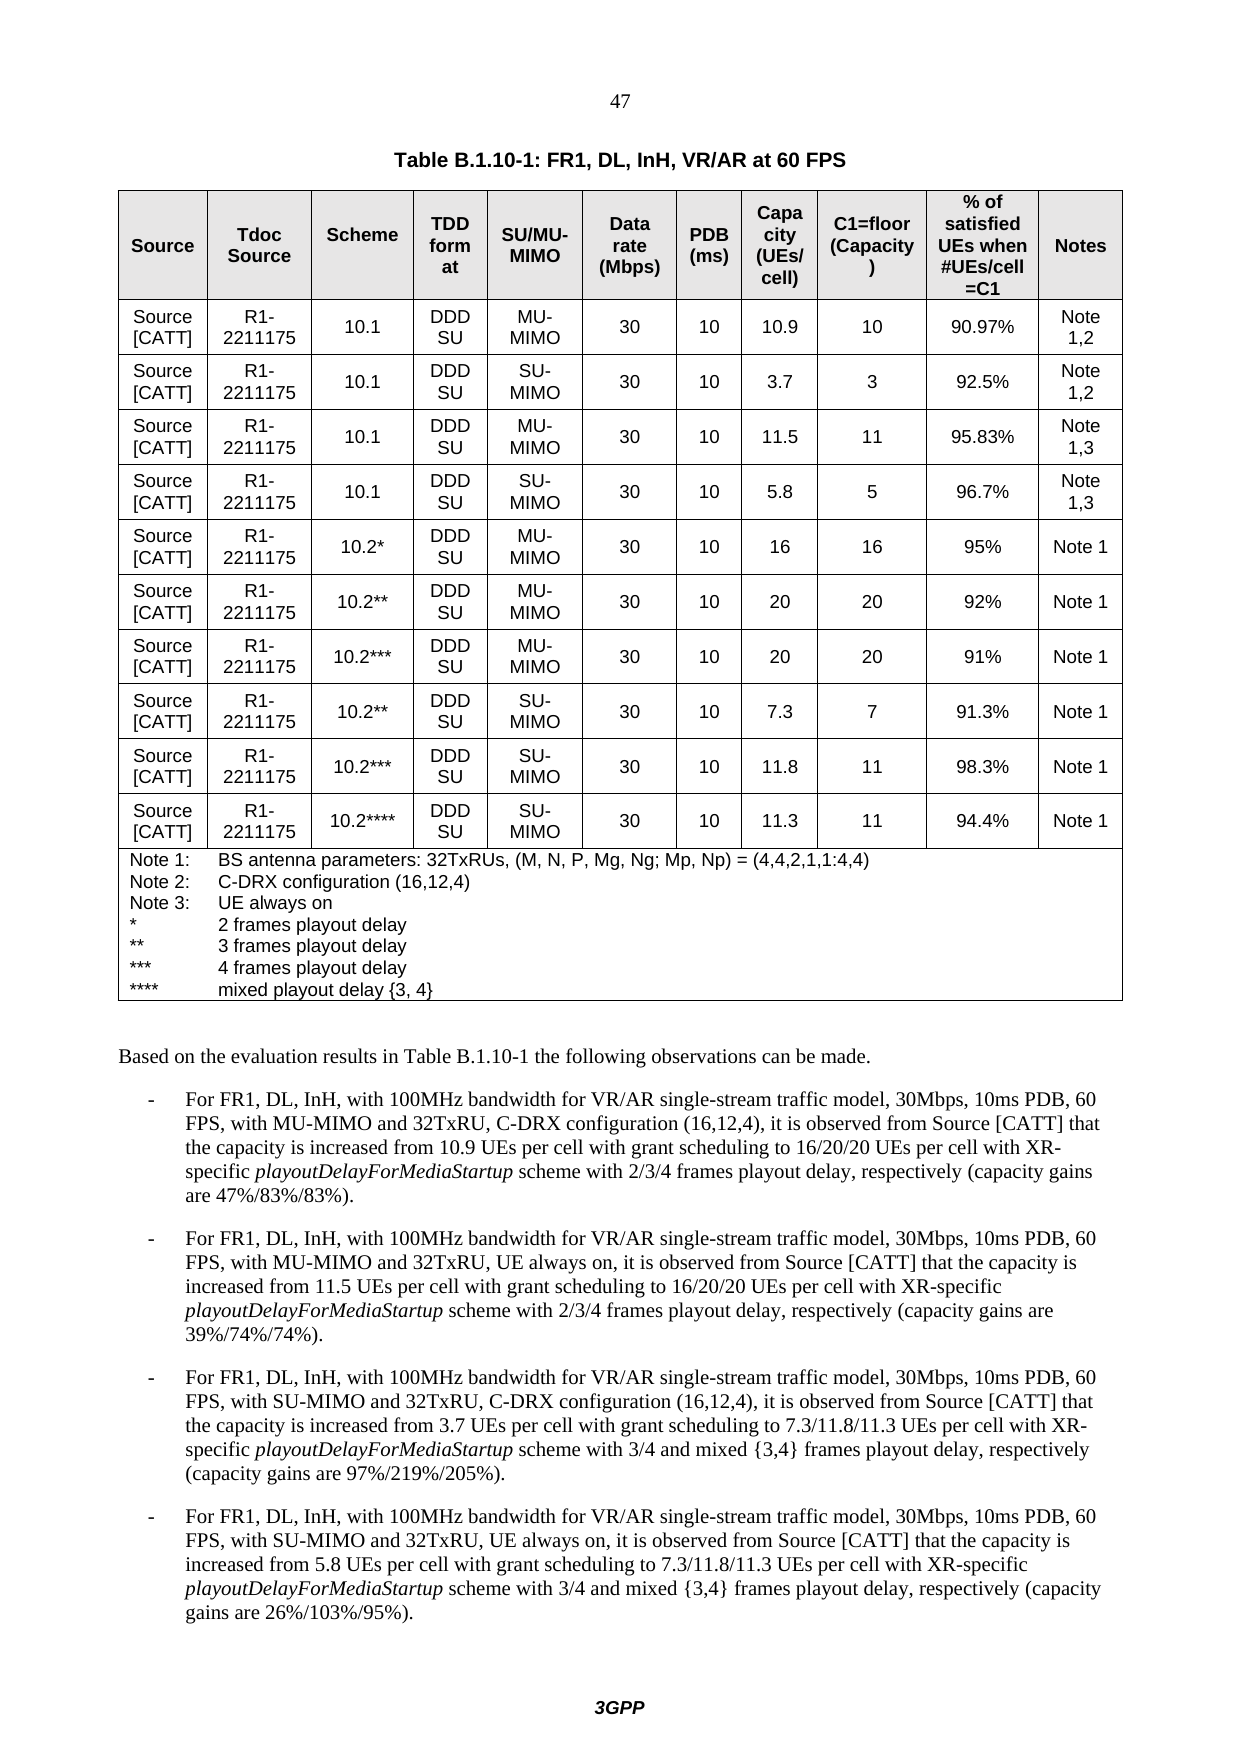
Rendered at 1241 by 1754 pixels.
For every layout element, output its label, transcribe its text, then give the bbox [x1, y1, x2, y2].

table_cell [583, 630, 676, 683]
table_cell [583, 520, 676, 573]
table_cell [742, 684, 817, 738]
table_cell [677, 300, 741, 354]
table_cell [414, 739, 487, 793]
text Table B.1.10-1: FR1, DL, InH, VR/AR at 60 FPS [118, 147, 1122, 171]
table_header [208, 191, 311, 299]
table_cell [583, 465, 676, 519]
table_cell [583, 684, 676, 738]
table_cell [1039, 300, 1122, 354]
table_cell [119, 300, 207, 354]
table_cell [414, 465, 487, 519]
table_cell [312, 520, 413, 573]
text Based on the evaluation results in Table B.1.10-1 the following observations can be made. [118, 1044, 1122, 1068]
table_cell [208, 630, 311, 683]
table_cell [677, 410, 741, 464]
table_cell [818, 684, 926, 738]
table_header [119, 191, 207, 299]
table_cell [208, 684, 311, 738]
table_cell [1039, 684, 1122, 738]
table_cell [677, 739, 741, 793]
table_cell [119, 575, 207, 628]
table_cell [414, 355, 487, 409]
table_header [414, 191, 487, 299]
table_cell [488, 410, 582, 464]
list For FR1, DL, InH, with 100MHz bandwidth for VR/AR single-stream traffic model, 30Mbps, 10ms PDB, 60 FPS, with SU-MIMO and 32TxRU, C-DRX configuration (16,12,4), it is observed from Source [CATT] that the capacity is increased from 3.7 UEs per cell with grant scheduling to 7.3/11.8/11.3 UEs per cell with XR-specific playoutDelayForMediaStartup scheme with 3/4 and mixed {3,4} frames playout delay, respectively (capacity gains are 97%/219%/205%). [148, 1365, 1122, 1485]
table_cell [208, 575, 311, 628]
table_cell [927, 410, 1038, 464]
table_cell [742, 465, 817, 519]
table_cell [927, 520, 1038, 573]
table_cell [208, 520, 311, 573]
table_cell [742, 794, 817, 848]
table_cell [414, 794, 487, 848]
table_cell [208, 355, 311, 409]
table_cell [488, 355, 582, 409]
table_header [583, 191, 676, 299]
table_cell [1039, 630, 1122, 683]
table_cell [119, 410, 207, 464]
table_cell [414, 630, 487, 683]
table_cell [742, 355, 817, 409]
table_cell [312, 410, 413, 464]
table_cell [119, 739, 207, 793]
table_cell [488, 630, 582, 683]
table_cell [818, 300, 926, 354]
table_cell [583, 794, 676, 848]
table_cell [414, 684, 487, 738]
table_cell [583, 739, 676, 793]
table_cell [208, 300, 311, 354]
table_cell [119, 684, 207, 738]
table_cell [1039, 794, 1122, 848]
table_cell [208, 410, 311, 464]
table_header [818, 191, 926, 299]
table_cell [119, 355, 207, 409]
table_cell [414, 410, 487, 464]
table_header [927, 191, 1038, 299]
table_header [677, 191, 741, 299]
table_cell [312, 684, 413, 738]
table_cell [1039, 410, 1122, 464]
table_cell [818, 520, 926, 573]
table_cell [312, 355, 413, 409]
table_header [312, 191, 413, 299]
list For FR1, DL, InH, with 100MHz bandwidth for VR/AR single-stream traffic model, 30Mbps, 10ms PDB, 60 FPS, with MU-MIMO and 32TxRU, C-DRX configuration (16,12,4), it is observed from Source [CATT] that the capacity is increased from 10.9 UEs per cell with grant scheduling to 16/20/20 UEs per cell with XR-specific playoutDelayForMediaStartup scheme with 2/3/4 frames playout delay, respectively (capacity gains are 47%/83%/83%). [148, 1087, 1122, 1207]
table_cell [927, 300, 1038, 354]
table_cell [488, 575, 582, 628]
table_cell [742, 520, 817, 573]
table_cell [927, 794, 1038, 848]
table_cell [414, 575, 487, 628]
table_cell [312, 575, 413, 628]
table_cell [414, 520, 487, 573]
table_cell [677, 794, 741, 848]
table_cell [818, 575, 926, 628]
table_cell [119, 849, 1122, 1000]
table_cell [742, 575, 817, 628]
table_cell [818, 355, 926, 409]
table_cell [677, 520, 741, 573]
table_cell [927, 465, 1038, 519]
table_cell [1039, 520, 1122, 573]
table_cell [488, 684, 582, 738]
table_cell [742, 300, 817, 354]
list For FR1, DL, InH, with 100MHz bandwidth for VR/AR single-stream traffic model, 30Mbps, 10ms PDB, 60 FPS, with SU-MIMO and 32TxRU, UE always on, it is observed from Source [CATT] that the capacity is increased from 5.8 UEs per cell with grant scheduling to 7.3/11.8/11.3 UEs per cell with XR-specific playoutDelayForMediaStartup scheme with 3/4 and mixed {3,4} frames playout delay, respectively (capacity gains are 26%/103%/95%). [148, 1504, 1122, 1624]
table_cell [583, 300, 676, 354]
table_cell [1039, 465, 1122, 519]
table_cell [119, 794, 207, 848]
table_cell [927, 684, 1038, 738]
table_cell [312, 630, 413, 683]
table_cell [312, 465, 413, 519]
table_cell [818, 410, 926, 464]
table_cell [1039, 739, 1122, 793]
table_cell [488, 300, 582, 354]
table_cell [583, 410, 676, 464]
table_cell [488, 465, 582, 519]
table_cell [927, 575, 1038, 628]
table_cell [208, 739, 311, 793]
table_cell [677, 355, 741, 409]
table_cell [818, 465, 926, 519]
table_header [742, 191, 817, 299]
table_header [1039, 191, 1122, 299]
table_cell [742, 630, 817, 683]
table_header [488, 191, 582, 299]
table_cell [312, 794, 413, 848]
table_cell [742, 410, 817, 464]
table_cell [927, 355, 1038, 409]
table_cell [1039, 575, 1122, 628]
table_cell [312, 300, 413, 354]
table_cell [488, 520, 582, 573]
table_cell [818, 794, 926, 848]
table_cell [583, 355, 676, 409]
list For FR1, DL, InH, with 100MHz bandwidth for VR/AR single-stream traffic model, 30Mbps, 10ms PDB, 60 FPS, with MU-MIMO and 32TxRU, UE always on, it is observed from Source [CATT] that the capacity is increased from 11.5 UEs per cell with grant scheduling to 16/20/20 UEs per cell with XR-specific playoutDelayForMediaStartup scheme with 2/3/4 frames playout delay, respectively (capacity gains are 39%/74%/74%). [148, 1226, 1122, 1346]
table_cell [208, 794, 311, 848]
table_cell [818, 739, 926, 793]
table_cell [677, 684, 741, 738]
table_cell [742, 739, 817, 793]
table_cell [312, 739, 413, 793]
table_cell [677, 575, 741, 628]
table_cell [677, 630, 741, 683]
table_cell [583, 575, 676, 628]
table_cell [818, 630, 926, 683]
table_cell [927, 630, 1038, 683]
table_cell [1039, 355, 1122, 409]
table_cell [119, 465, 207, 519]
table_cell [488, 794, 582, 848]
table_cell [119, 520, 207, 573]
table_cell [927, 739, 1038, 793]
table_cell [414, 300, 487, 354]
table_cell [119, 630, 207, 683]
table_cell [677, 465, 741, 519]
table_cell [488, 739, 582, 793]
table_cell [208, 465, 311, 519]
